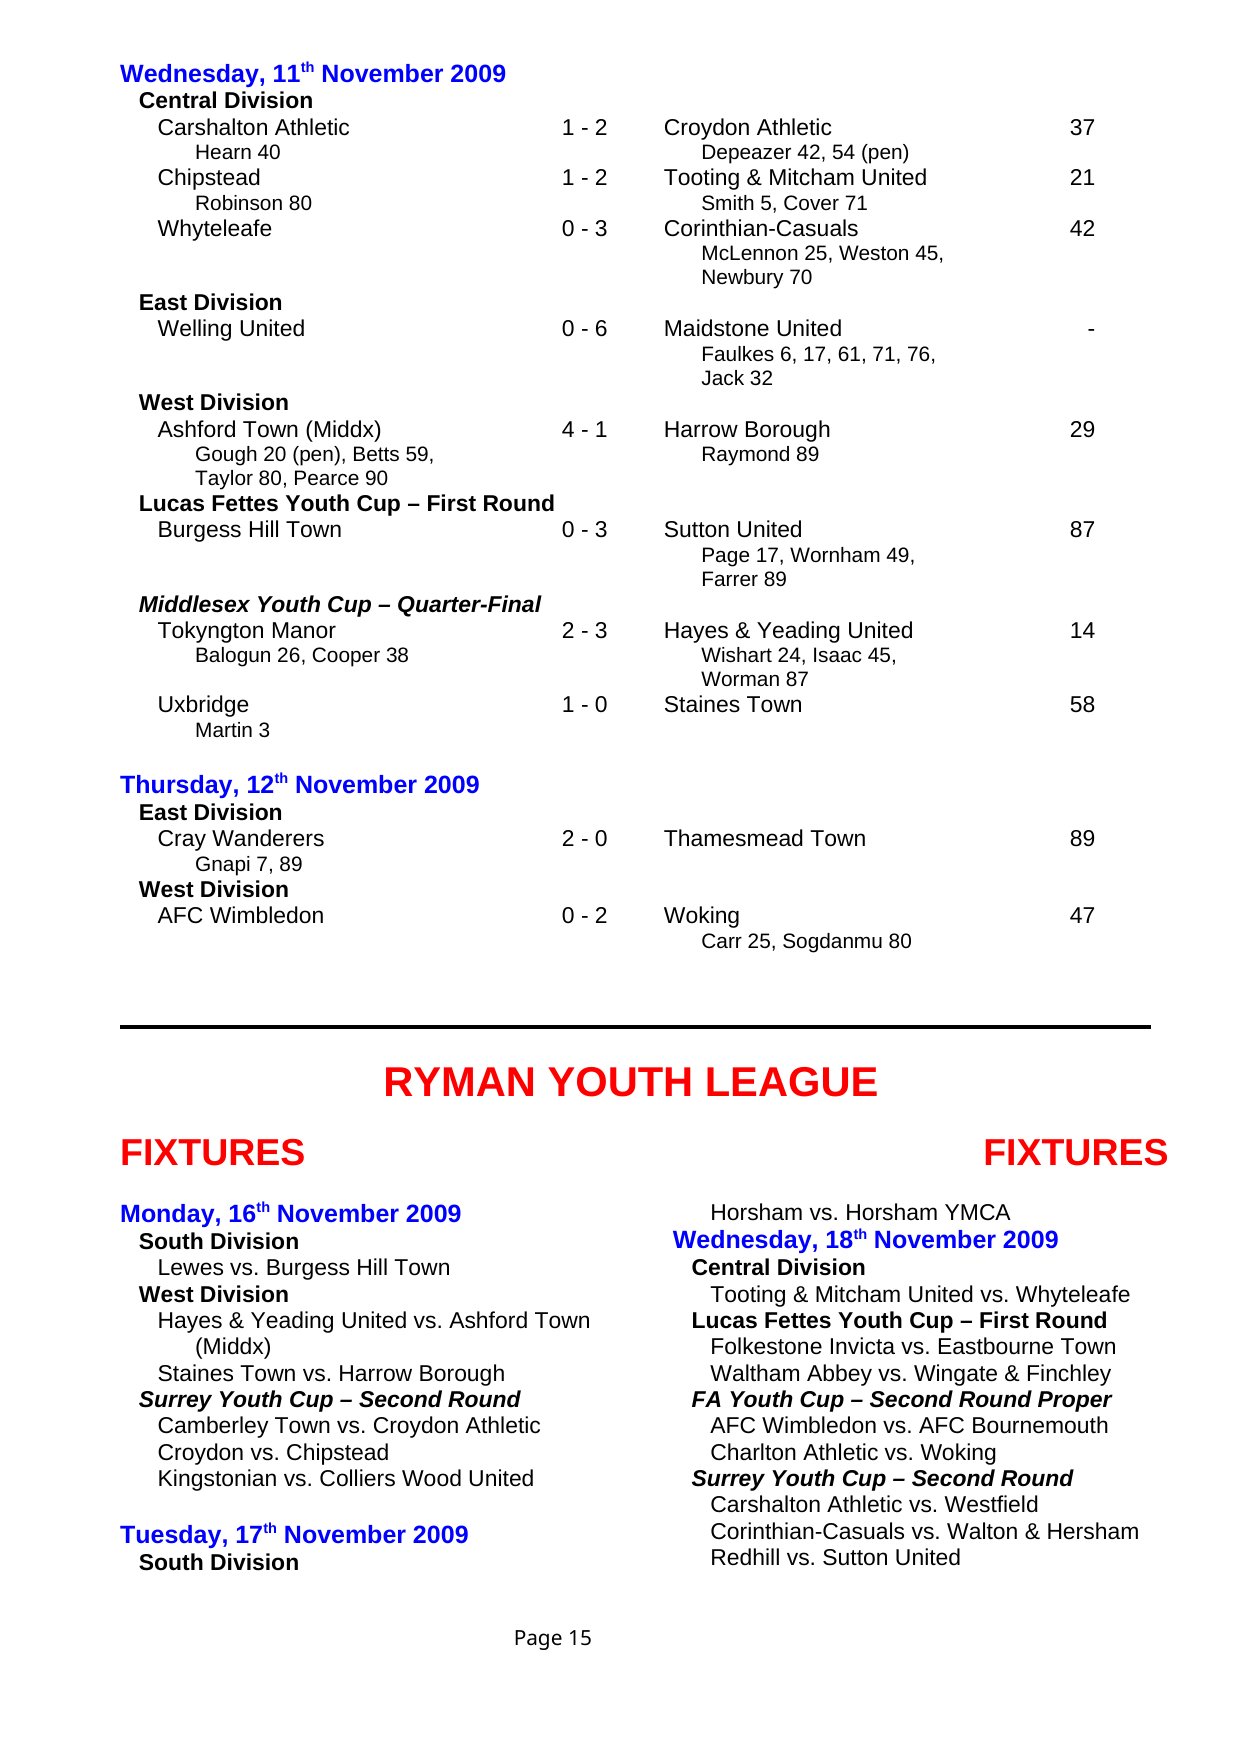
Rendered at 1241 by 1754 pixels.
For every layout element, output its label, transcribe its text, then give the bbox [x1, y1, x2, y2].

text Wednesday, 11th November 2009 [120, 59, 1141, 87]
text Redhill vs. Sutton United [710, 1544, 1150, 1571]
text Tokyngton Manor 2 - 3 Hayes & Yeading United 14 [157, 617, 1150, 643]
text Hearn 40 Depeazer 42, 54 (pen) [195, 140, 1150, 164]
text Robinson 80 Smith 5, Cover 71 [195, 191, 1150, 214]
text Gough 20 (pen), Betts 59, Raymond 89 [195, 442, 1150, 466]
text McLennon 25, Weston 45, [195, 241, 1150, 265]
text Middlesex Youth Cup – Quarter-Final [139, 591, 1150, 617]
text Tooting & Mitcham United vs. Whyteleafe [710, 1281, 1150, 1307]
text South Division [139, 1549, 598, 1575]
text FIXTURES FIXTURES [120, 1130, 1141, 1173]
text Hayes & Yeading United vs. (Middx) [157, 1307, 598, 1360]
text Croydon vs. Chipstead [157, 1439, 598, 1465]
text Kingstonian vs. Colliers Wood United [157, 1465, 598, 1491]
text Lucas Fettes Youth Cup – First Round [691, 1307, 1150, 1333]
text Central Division [139, 87, 1150, 114]
text Thursday, 12th November 2009 [120, 770, 1141, 799]
text West Division [139, 389, 1150, 416]
text Page 17, Wornham 49, [195, 543, 1150, 567]
text Gnapi 7, 89 [195, 852, 1150, 876]
text Uxbridge 1 - 0 Town 58 [157, 691, 1150, 718]
text Carshalton Athletic 1 - 2 Croydon Athletic 37 [157, 114, 1150, 140]
text Youth Cup – Second Round [139, 1386, 598, 1412]
text Central Division [691, 1254, 1150, 1281]
text AFC Wimbledon 0 - 2 47 [157, 902, 1150, 928]
text Cray Wanderers 2 - 0 Thamesmead Town 89 [157, 825, 1150, 852]
text Corinthian-Casuals vs. Walton & Hersham [710, 1518, 1150, 1544]
text Welling United 0 - 6 United - [157, 315, 1150, 341]
text West Division [139, 876, 1150, 902]
text RYMAN YOUTH LEAGUE [120, 1058, 1141, 1106]
text Lewes vs. [157, 1254, 598, 1281]
text Chipstead 1 - 2 Tooting & Mitcham United 21 [157, 164, 1150, 191]
text Carshalton Athletic vs. [710, 1491, 1150, 1518]
text East Division [139, 799, 1150, 825]
text Abbey vs. Wingate & Finchley [710, 1360, 1150, 1386]
text 0 - 3 Sutton United 87 [157, 516, 1150, 543]
text Faulkes 6, 17, 61, 71, 76, [195, 341, 1150, 365]
text Wednesday, 18th November 2009 [673, 1226, 1141, 1254]
text Farrer 89 [195, 567, 1150, 591]
text Taylor 80, Pearce 90 [195, 466, 1150, 490]
text Jack 32 [195, 365, 1150, 389]
text Newbury 70 [195, 265, 1150, 289]
text FA Youth Cup – Second Round Proper [691, 1386, 1150, 1412]
text vs. Croydon Athletic [157, 1412, 598, 1439]
text Carr 25, Sogdanmu 80 [195, 928, 1150, 952]
text AFC Wimbledon vs. AFC [710, 1412, 1150, 1439]
text Youth Cup – Second Round [691, 1465, 1150, 1491]
text Balogun 26, Cooper 38 Wishart 24, Isaac 45, [195, 643, 1150, 667]
text Folkestone Invicta vs. [710, 1333, 1150, 1360]
text West Division [139, 1281, 598, 1307]
text Lucas Fettes Youth Cup – First Round [139, 490, 1150, 516]
text East Division [139, 289, 1150, 315]
text Horsham vs. Horsham YMCA [710, 1199, 1150, 1226]
text Charlton Athletic vs. [710, 1439, 1150, 1465]
text Worman 87 [195, 667, 1150, 691]
text (Middx) 4 - 1 Borough 29 [157, 416, 1150, 442]
text South Division [139, 1228, 598, 1254]
text Whyteleafe 0 - 3 Corinthian-Casuals 42 [157, 214, 1150, 241]
text Monday, 16th November 2009 [120, 1199, 589, 1228]
text Martin 3 [195, 718, 1150, 742]
text vs. Borough [157, 1360, 598, 1386]
text Tuesday, 17th November 2009 [120, 1520, 589, 1549]
